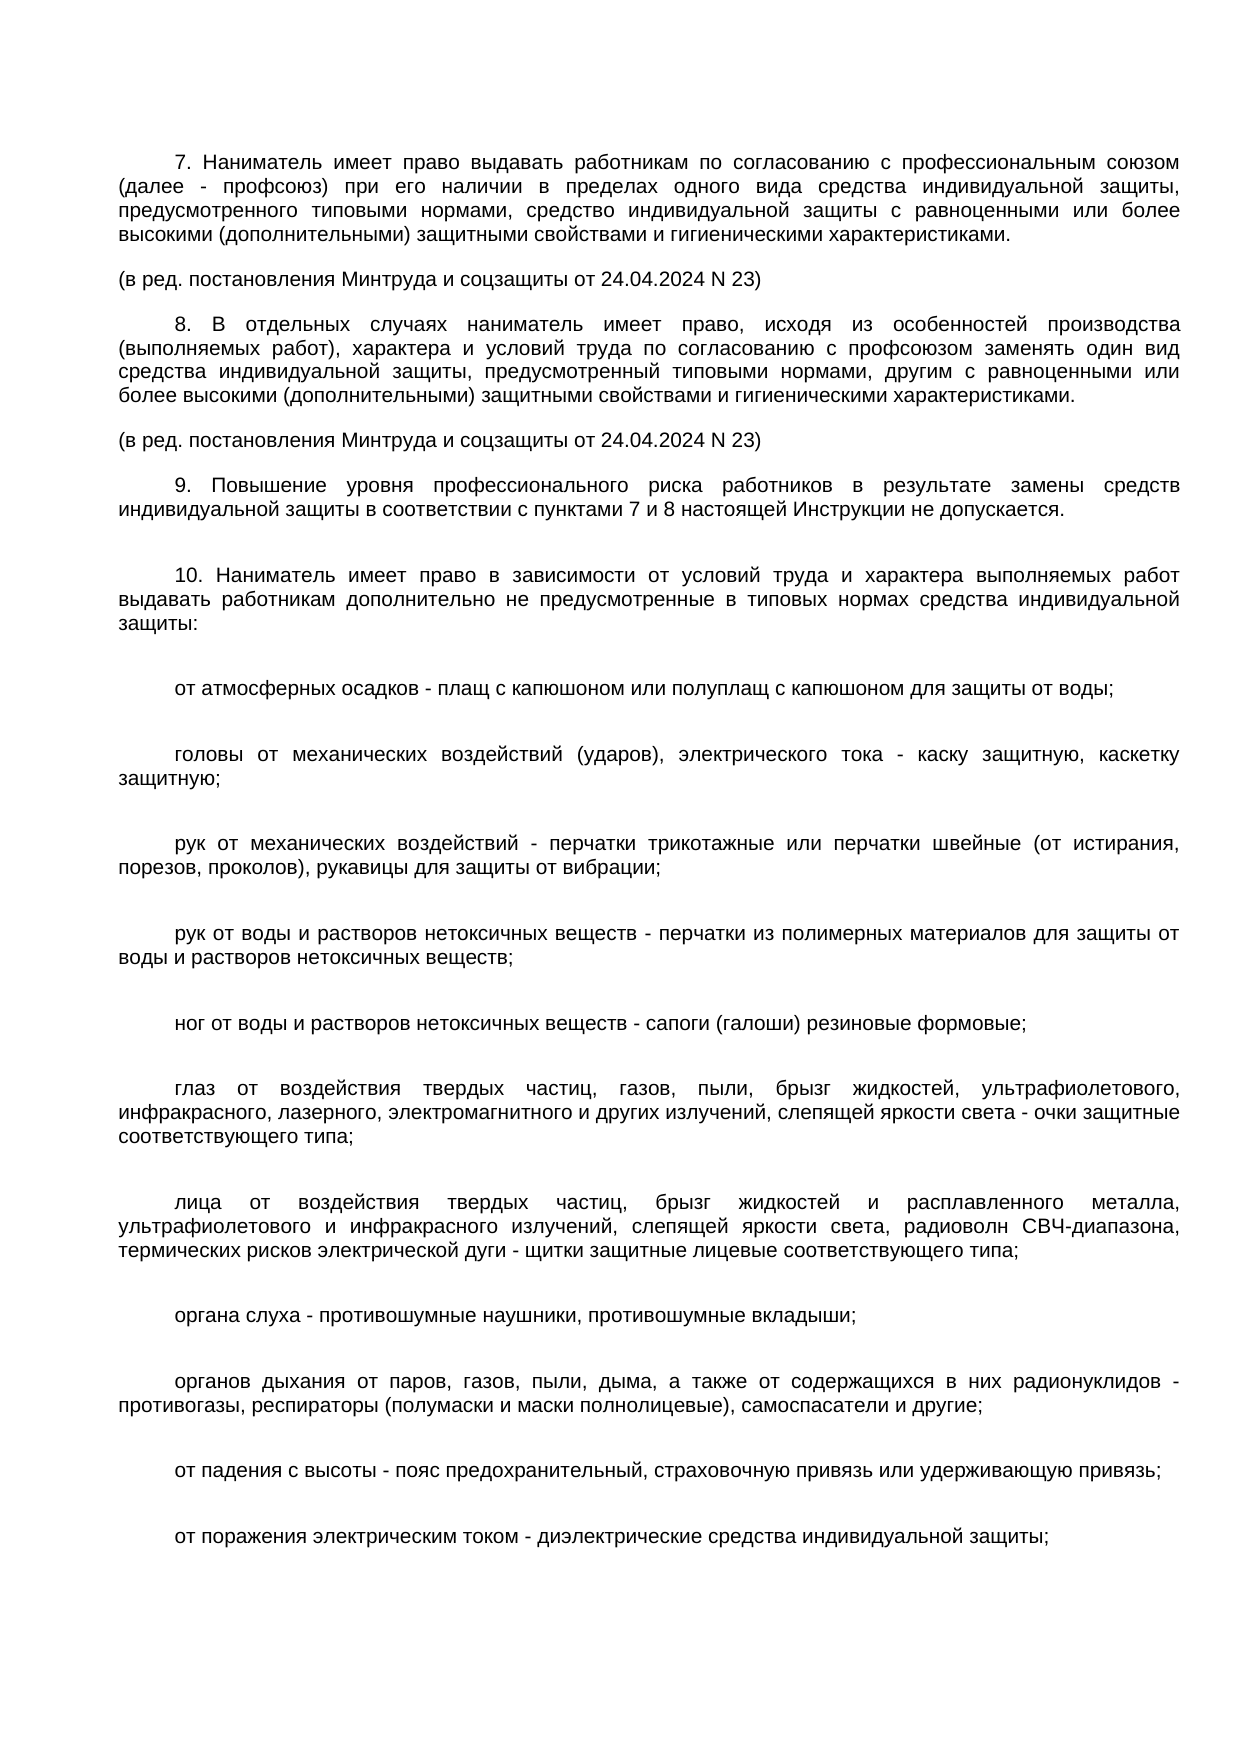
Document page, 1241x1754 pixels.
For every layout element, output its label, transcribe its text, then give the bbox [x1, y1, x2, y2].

text лица от воздействия твердых частиц, брызг жидкостей и расплавленного металла, ультрафиолетового и инфракрасного излучений, слепящей яркости света, радиоволн СВЧ-диапазона, термических рисков электрической дуги - щитки защитные лицевые соответствующего типа; [118, 1189, 1181, 1261]
text головы от механических воздействий (ударов), электрического тока - каску защитную, каскетку защитную; [118, 742, 1181, 789]
text (в ред. постановления Минтруда и соцзащиты от 24.04.2024 N 23) [118, 267, 1181, 291]
text от падения с высоты - пояс предохранительный, страховочную привязь или удерживающую привязь; [118, 1458, 1181, 1482]
text органа слуха - противошумные наушники, противошумные вкладыши; [118, 1303, 1181, 1327]
text от атмосферных осадков - плащ с капюшоном или полуплащ с капюшоном для защиты от воды; [118, 676, 1181, 700]
text ног от воды и растворов нетоксичных веществ - сапоги (галоши) резиновые формовые; [118, 1010, 1181, 1034]
text 9. Повышение уровня профессионального риска работников в результате замены средств индивидуальной защиты в соответствии с пунктами 7 и 8 настоящей Инструкции не допускается. [118, 473, 1181, 521]
text рук от воды и растворов нетоксичных веществ - перчатки из полимерных материалов для защиты от воды и растворов нетоксичных веществ; [118, 921, 1181, 969]
text 7. Наниматель имеет право выдавать работникам по согласованию с профессиональным союзом (далее - профсоюз) при его наличии в пределах одного вида средства индивидуальной защиты, предусмотренного типовыми нормами, средство индивидуальной защиты с равноценными или более высокими (дополнительными) защитными свойствами и гигиеническими характеристиками. [118, 150, 1181, 246]
text глаз от воздействия твердых частиц, газов, пыли, брызг жидкостей, ультрафиолетового, инфракрасного, лазерного, электромагнитного и других излучений, слепящей яркости света - очки защитные соответствующего типа; [118, 1076, 1181, 1148]
text органов дыхания от паров, газов, пыли, дыма, а также от содержащихся в них радионуклидов - противогазы, респираторы (полумаски и маски полнолицевые), самоспасатели и другие; [118, 1369, 1181, 1417]
text рук от механических воздействий - перчатки трикотажные или перчатки швейные (от истирания, порезов, проколов), рукавицы для защиты от вибрации; [118, 831, 1181, 879]
text 8. В отдельных случаях наниматель имеет право, исходя из особенностей производства (выполняемых работ), характера и условий труда по согласованию с профсоюзом заменять один вид средства индивидуальной защиты, предусмотренный типовыми нормами, другим с равноценными или более высокими (дополнительными) защитными свойствами и гигиеническими характеристиками. [118, 311, 1181, 407]
text (в ред. постановления Минтруда и соцзащиты от 24.04.2024 N 23) [118, 428, 1181, 452]
text 10. Наниматель имеет право в зависимости от условий труда и характера выполняемых работ выдавать работникам дополнительно не предусмотренные в типовых нормах средства индивидуальной защиты: [118, 562, 1181, 634]
text от поражения электрическим током - диэлектрические средства индивидуальной защиты; [118, 1524, 1181, 1548]
